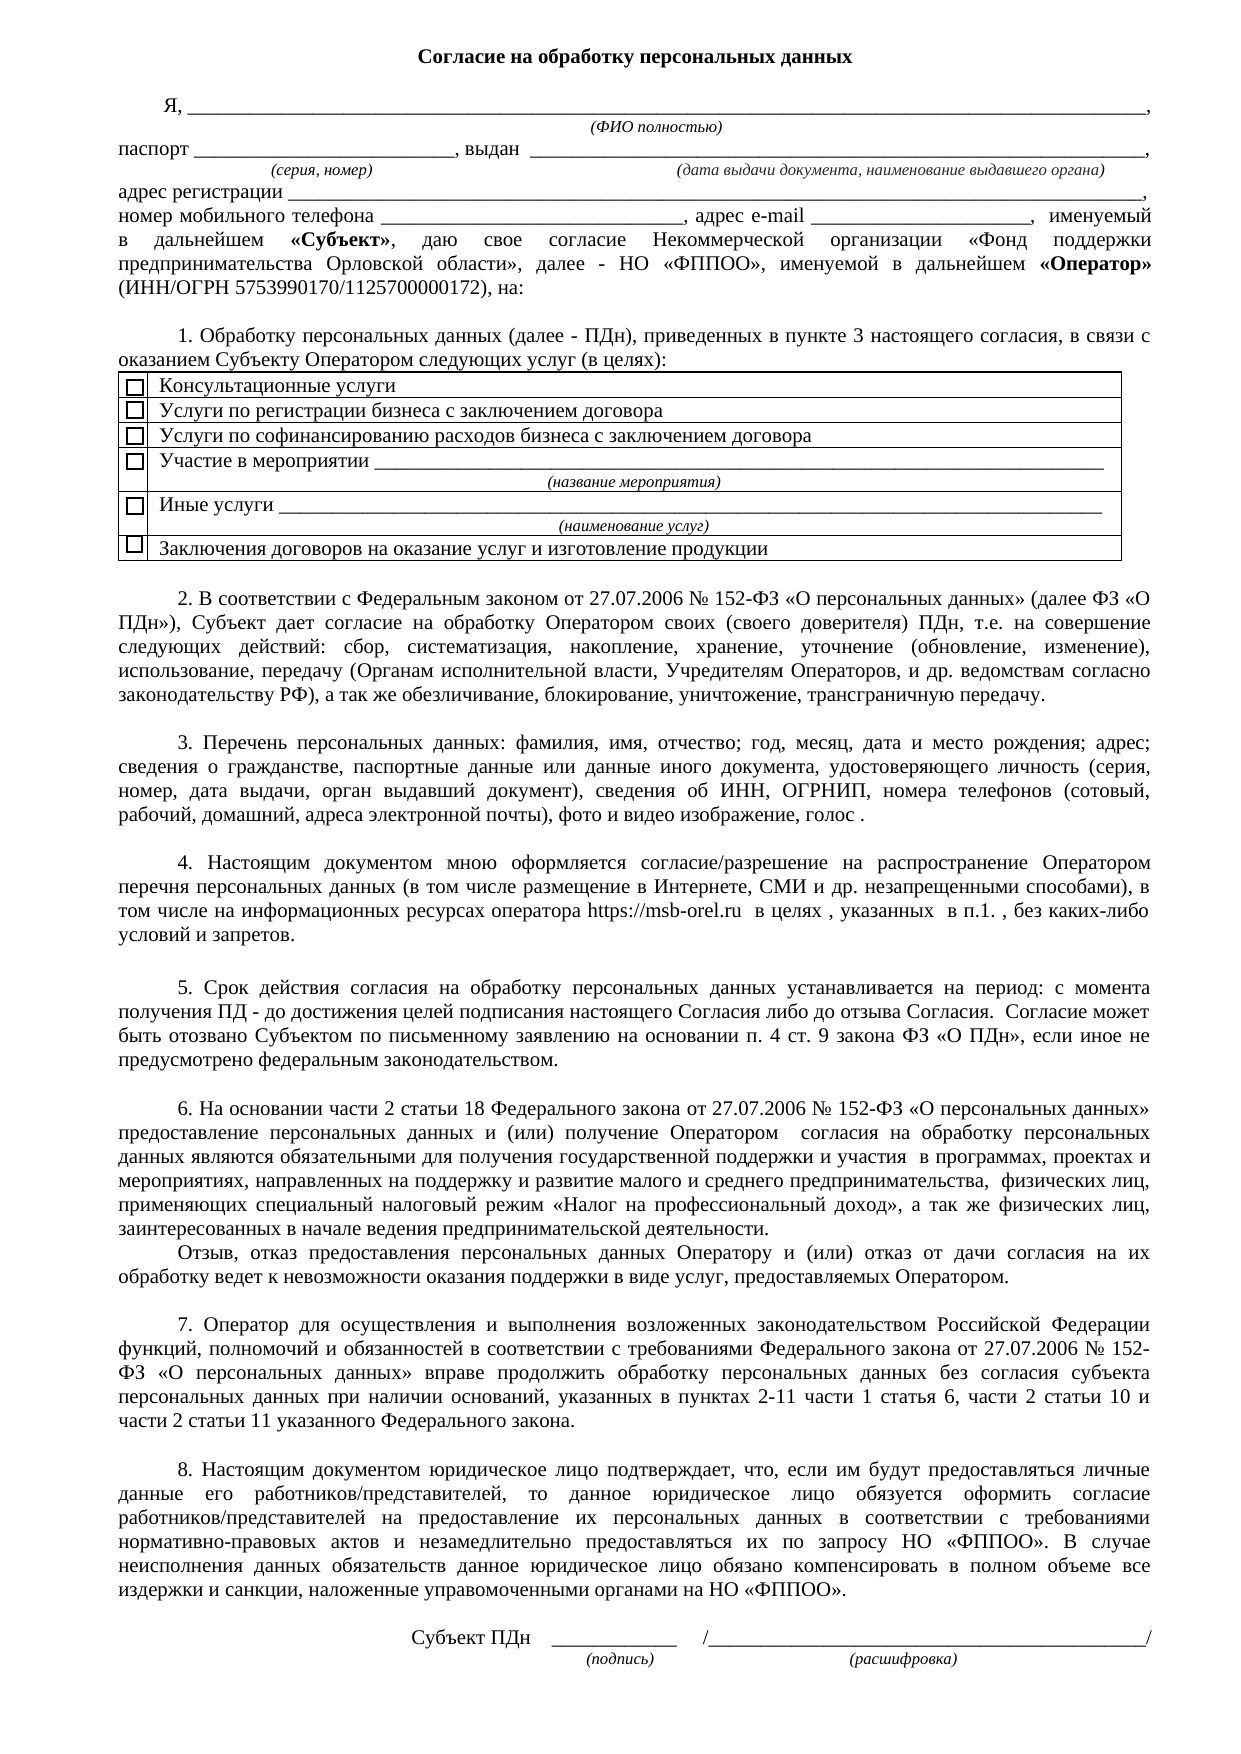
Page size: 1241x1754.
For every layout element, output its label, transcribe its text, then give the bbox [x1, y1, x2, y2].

text 2. В соответствии с Федеральным законом от 27.07.2006 № 152-ФЗ «О персональных данных» (далее ФЗ «О ПДн»), Субъект дает согласие на обработку Оператором своих (своего доверителя) ПДн, т.е. на совершение следующих действий: сбор, систематизация, накопление, хранение, уточнение (обновление, изменение), использование, передачу (Органам исполнительной власти, Учредителям Операторов, и др. ведомствам согласно законодательству РФ), а так же обезличивание, блокирование, уничтожение, трансграничную передачу. [118, 586, 1152, 706]
text номер мобильного телефона _____________________________, адрес e-mail _____________________, именуемый в дальнейшем «Субъект», даю свое согласие Некоммерческой организации «Фонд поддержки предпринимательства Орловской области», далее - НО «ФППОО», именуемой в дальнейшем «Оператор» (ИНН/ОГРН 5753990170/1125700000172), на: [118, 203, 1152, 299]
table_cell [119, 536, 147, 560]
text Субъект ПДн ____________ /__________________________________________/ [118, 1625, 1152, 1649]
text 8. Настоящим документом юридическое лицо подтверждает, что, если им будут предоставляться личные данные его работников/представителей, то данное юридическое лицо обязуется оформить согласие работников/представителей на предоставление их персональных данных в соответствии с требованиями нормативно-правовых актов и незамедлительно предоставляться их по запросу НО «ФППОО». В случае неисполнения данных обязательств данное юридическое лицо обязано компенсировать в полном объеме все издержки и санкции, наложенные управомоченными органами на НО «ФППОО». [118, 1456, 1152, 1601]
table_cell Услуги по регистрации бизнеса с заключением договора [148, 398, 1121, 422]
text 3. Перечень персональных данных: фамилия, имя, отчество; год, месяц, дата и место рождения; адрес; сведения о гражданстве, паспортные данные или данные иного документа, удостоверяющего личность (серия, номер, дата выдачи, орган выдавший документ), сведения об ИНН, ОГРНИП, номера телефонов (сотовый, рабочий, домашний, адреса электронной почты), фото и видео изображение, голос . [118, 730, 1152, 826]
text (подпись) (расшифровка) [118, 1649, 1152, 1668]
text Я, ____________________________________________________________________________________________, [118, 92, 1152, 117]
text 6. На основании части 2 статьи 18 Федерального закона от 27.07.2006 № 152-ФЗ «О персональных данных» предоставление персональных данных и (или) получение Оператором согласия на обработку персональных данных являются обязательными для получения государственной поддержки и участия в программах, проектах и мероприятиях, направленных на поддержку и развитие малого и среднего предпринимательства, физических лиц, применяющих специальный налоговый режим «Налог на профессиональный доход», а так же физических лиц, заинтересованных в начале ведения предпринимательской деятельности. [118, 1096, 1152, 1240]
text 5. Срок действия согласия на обработку персональных данных устанавливается на период: с момента получения ПД - до достижения целей подписания настоящего Согласия либо до отзыва Согласия. Согласие может быть отозвано Субъектом по письменному заявлению на основании п. 4 ст. 9 закона ФЗ «О ПДн», если иное не предусмотрено федеральным законодательством. [118, 975, 1152, 1071]
table_cell Участие в мероприятии ______________________________________________________________________ (название мероприятия) [148, 448, 1121, 491]
text адрес регистрации __________________________________________________________________________________, [118, 179, 1152, 203]
text Отзыв, отказ предоставления персональных данных Оператору и (или) отказ от дачи согласия на их обработку ведет к невозможности оказания поддержки в виде услуг, предоставляемых Оператором. [118, 1240, 1152, 1288]
text 7. Оператор для осуществления и выполнения возложенных законодательством Российской Федерации функций, полномочий и обязанностей в соответствии с требованиями Федерального закона от 27.07.2006 № 152-ФЗ «О персональных данных» вправе продолжить обработку персональных данных без согласия субъекта персональных данных при наличии оснований, указанных в пунктах 2-11 части 1 статья 6, части 2 статьи 10 и части 2 статьи 11 указанного Федерального закона. [118, 1312, 1152, 1432]
table_header Консультационные услуги [148, 373, 1121, 397]
table_header [119, 373, 147, 397]
text 4. Настоящим документом мною оформляется согласие/разрешение на распространение Оператором перечня персональных данных (в том числе размещение в Интернете, СМИ и др. незапрещенными способами), в том числе на информационных ресурсах оператора https://msb-orel.ru в целях , указанных в п.1. , без каких-либо условий и запретов. [118, 850, 1152, 946]
text Согласие на обработку персональных данных [118, 44, 1152, 68]
table_cell Заключения договоров на оказание услуг и изготовление продукции [148, 536, 1121, 560]
text паспорт _________________________, выдан ___________________________________________________________, [118, 136, 1152, 160]
table_cell [119, 398, 147, 422]
table_cell Услуги по софинансированию расходов бизнеса с заключением договора [148, 423, 1121, 447]
table_cell [119, 492, 147, 535]
table_cell [119, 423, 147, 447]
text (серия, номер) (дата выдачи документа, наименование выдавшего органа) [118, 160, 1152, 179]
table_cell Иные услуги _______________________________________________________________________________ (наименование услуг) [148, 492, 1121, 535]
text 1. Обработку персональных данных (далее - ПДн), приведенных в пункте 3 настоящего согласия, в связи с оказанием Субъекту Оператором следующих услуг (в целях): [118, 323, 1152, 371]
table_cell [119, 448, 147, 491]
text (ФИО полностью) [118, 117, 1152, 136]
